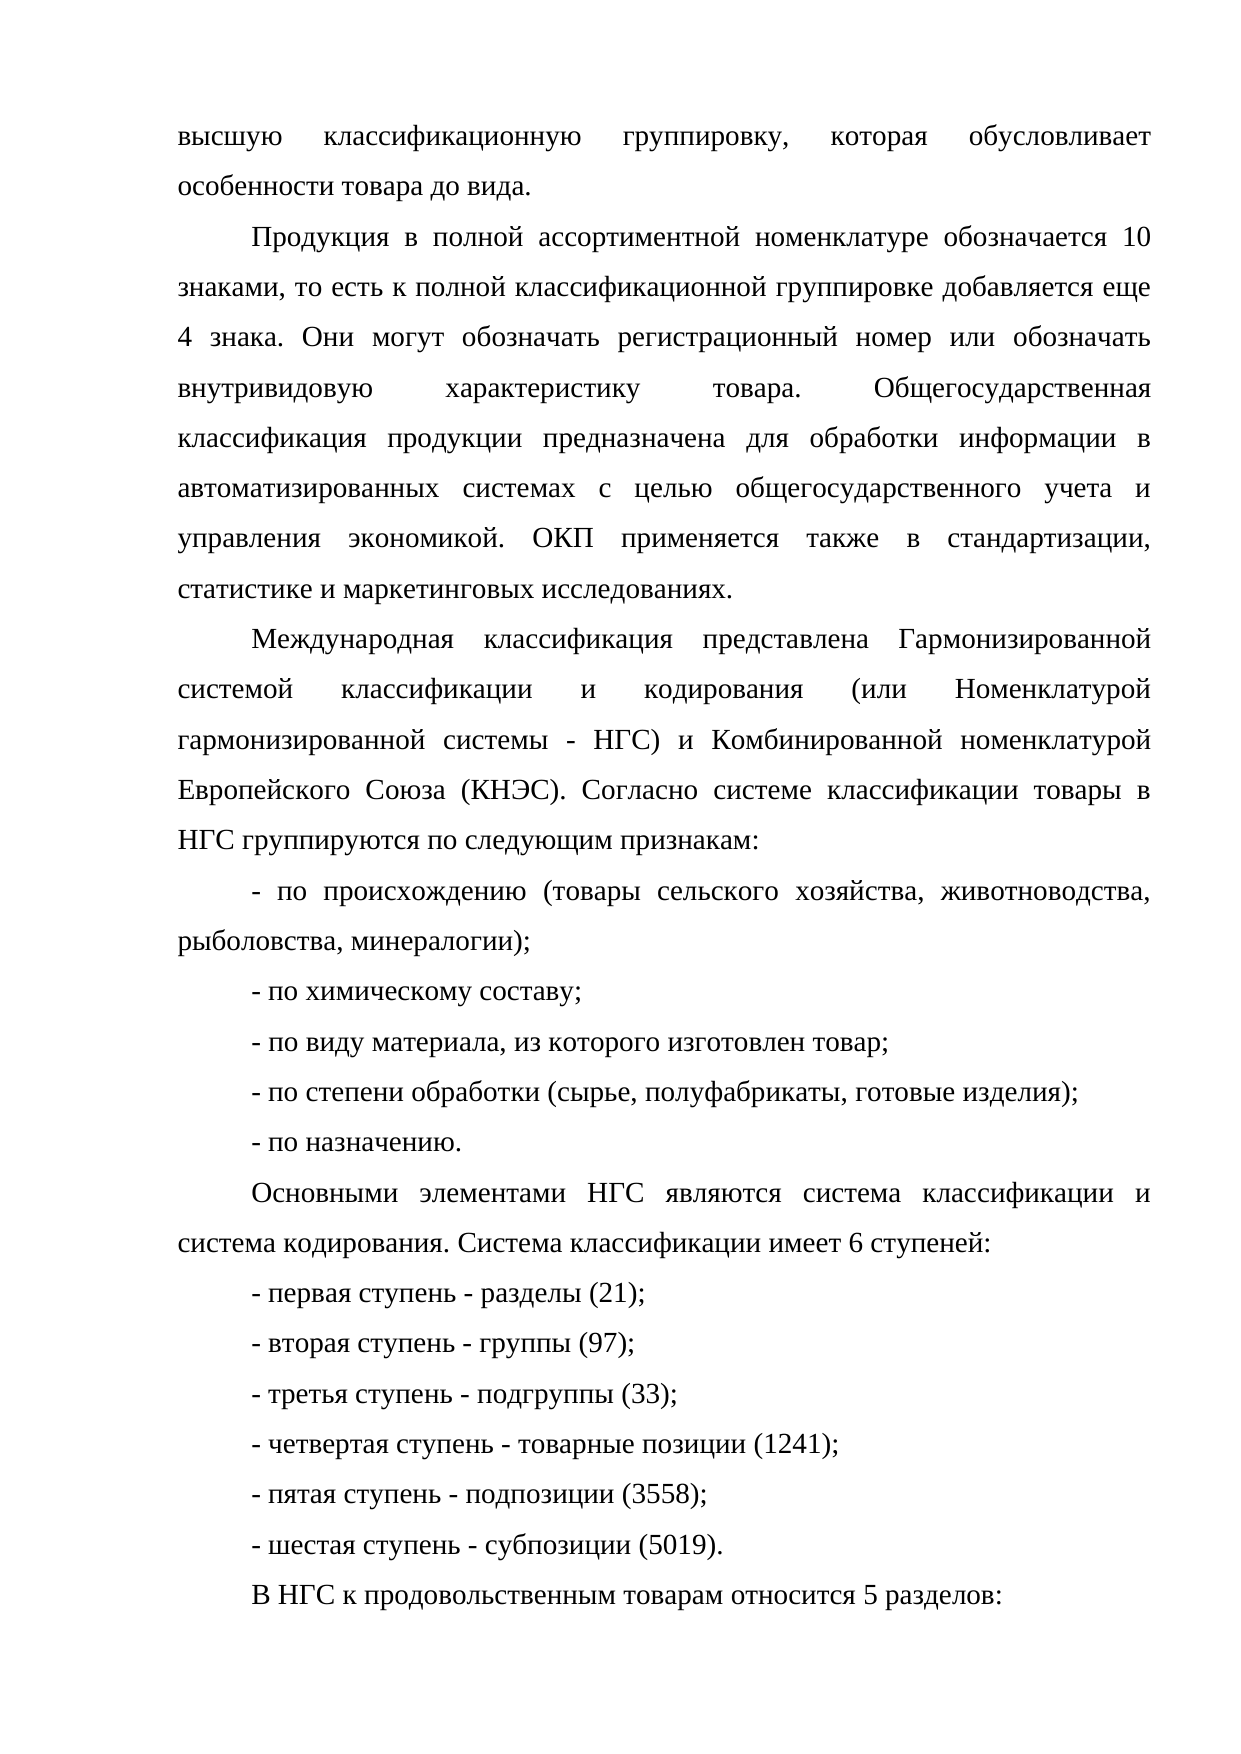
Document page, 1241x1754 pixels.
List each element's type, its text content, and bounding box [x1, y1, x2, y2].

text Международная классификация представлена Гармонизированной системой классификации и кодирования (или Номенклатурой гармонизированной системы - НГС) и Комбинированной номенклатурой Европейского Союза (КНЭС). Согласно системе классификации товары в НГС группируются по следующим признакам: [177, 621, 1152, 856]
text - по назначению. [177, 1124, 1152, 1158]
text - шестая ступень - субпозиции (5019). [177, 1527, 1152, 1560]
text - по степени обработки (сырье, полуфабрикаты, готовые изделия); [177, 1074, 1152, 1108]
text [177, 118, 1152, 202]
text - первая ступень - разделы (21); [177, 1275, 1152, 1309]
text - четвертая ступень - товарные позиции (1241); [177, 1426, 1152, 1460]
text - по виду материала, из которого изготовлен товар; [177, 1024, 1152, 1057]
text Продукция в полной ассортиментной номенклатуре обозначается 10 знаками, то есть к полной классификационной группировке добавляется еще 4 знака. Они могут обозначать регистрационный номер или обозначать внутривидовую характеристику товара. Общегосударственная классификация продукции предназначена для обработки информации в автоматизированных системах с целью общегосударственного учета и управления экономикой. ОКП применяется также в стандартизации, статистике и маркетинговых исследованиях. [177, 219, 1152, 604]
text - вторая ступень - группы (97); [177, 1326, 1152, 1359]
text - по химическому составу; [177, 973, 1152, 1007]
text В НГС к продовольственным товарам относится 5 разделов: [177, 1577, 1152, 1611]
text Основными элементами НГС являются система классификации и система кодирования. Система классификации имеет 6 ступеней: [177, 1175, 1152, 1258]
text - пятая ступень - подпозиции (3558); [177, 1477, 1152, 1510]
text - третья ступень - подгруппы (33); [177, 1376, 1152, 1409]
text - по происхождению (товары сельского хозяйства, животноводства, рыболовства, минералогии); [177, 873, 1152, 957]
